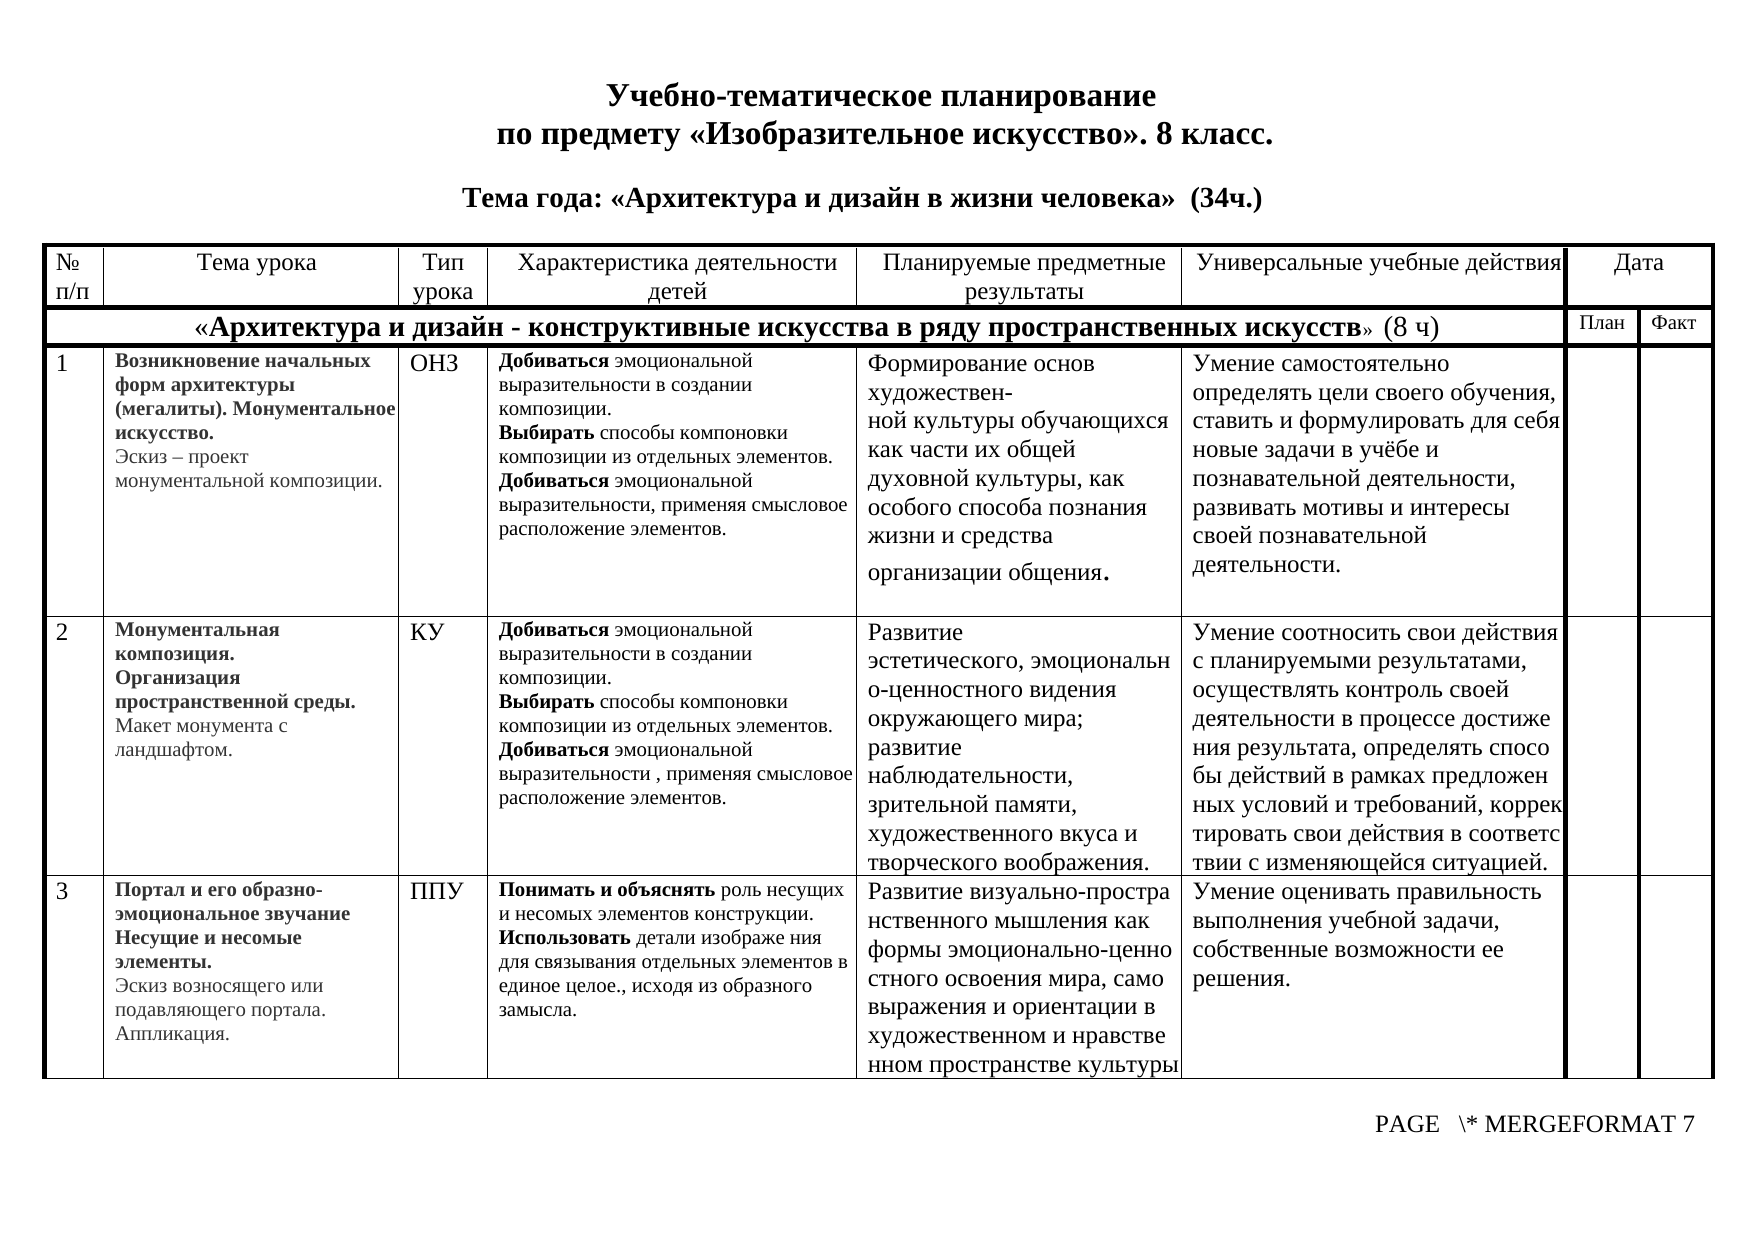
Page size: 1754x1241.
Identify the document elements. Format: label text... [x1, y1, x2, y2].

table_cell Умение самостоятельно определять цели своего обучения, ставить и формулировать для себя новые задачи в учёбе и познавательной деятельности, развивать мотивы и интересы своей познавательной деятельности. [1182, 348, 1563, 616]
table_cell «Архитектура и дизайн - конструктивные искусства в ряду пространственных искусств» (8 ч) [47, 310, 1563, 343]
table_header Характеристика деятельности детей [488, 247, 856, 305]
text Тема года: «Архитектура и дизайн в жизни человека» (34ч.) [29, 180, 1695, 214]
table_cell Факт [1641, 310, 1711, 343]
table_cell [1568, 876, 1637, 1078]
table_cell Понимать и объяснять роль несущих и несомых элементов конструкции. Использовать детали изображе ния для связывания отдельных элементов в единое целое., исходя из образного замысла. [488, 876, 856, 1078]
table_cell [1641, 876, 1711, 1078]
text Учебно-тематическое планирование [67, 75, 1695, 113]
text по предмету «Изобразительное искусство». 8 класс. [67, 113, 1695, 152]
table_header № п/п [47, 247, 103, 305]
table_cell [1641, 617, 1711, 875]
table_cell Формирование основ художествен- ной культуры обучающихся как части их общей духовной культуры, как особого способа познания жизни и средства организации общения. [857, 348, 1181, 616]
table_cell План [1568, 310, 1637, 343]
table_header Тема урока [104, 247, 398, 305]
table_cell КУ [399, 617, 487, 875]
table_header Универсальные учебные действия [1182, 247, 1565, 305]
table_cell [1568, 348, 1637, 616]
table_cell Умение соотносить свои действия с планируемыми результатами, осуществлять контроль своей деятельности в процессе достиже ния результата, определять спосо бы действий в рамках предложен ных условий и требований, коррек тировать свои действия в соответс твии с изменяющейся ситуацией. [1182, 617, 1563, 875]
table_cell ППУ [399, 876, 487, 1078]
table_cell Добиваться эмоциональной выразительности в создании композиции. Выбирать способы компоновки композиции из отдельных элементов. Добиваться эмоциональной выразительности , применяя смысловое расположение элементов. [488, 617, 856, 875]
table_cell ОНЗ [399, 348, 487, 616]
table_cell [1641, 348, 1711, 616]
table_cell 3 [47, 876, 103, 1078]
table_cell Портал и его образно-эмоциональное звучание Несущие и несомые элементы. Эскиз возносящего или подавляющего портала. Аппликация. [104, 876, 398, 1078]
table_cell Монументальная композиция. Организация пространственной среды. Макет монумента с ландшафтом. [104, 617, 398, 875]
table_header Дата [1568, 247, 1711, 305]
table_cell 2 [47, 617, 103, 875]
table_cell 1 [47, 348, 103, 616]
table_cell Возникновение начальных форм архитектуры (мегалиты). Монументальное искусство. Эскиз – проект монументальной композиции. [104, 348, 398, 616]
table_cell Развитие визуально-простра нственного мышления как формы эмоционально-ценно стного освоения мира, само выражения и ориентации в художественном и нравстве нном пространстве культуры [857, 876, 1181, 1078]
table_cell [1568, 617, 1637, 875]
table_cell Добиваться эмоциональной выразительности в создании композиции. Выбирать способы компоновки композиции из отдельных элементов. Добиваться эмоциональной выразительности, применяя смысловое расположение элементов. [488, 348, 856, 616]
table_cell Умение оценивать правильность выполнения учебной задачи, собственные возможности ее решения. [1182, 876, 1563, 1078]
table_header Планируемые предметные результаты [857, 247, 1181, 305]
table_cell Развитие эстетического, эмоционально-ценностного видения окружающего мира; развитие наблюдательности, зрительной памяти, художественного вкуса и творческого воображения. [857, 617, 1181, 875]
table_header Тип урока [399, 247, 487, 305]
